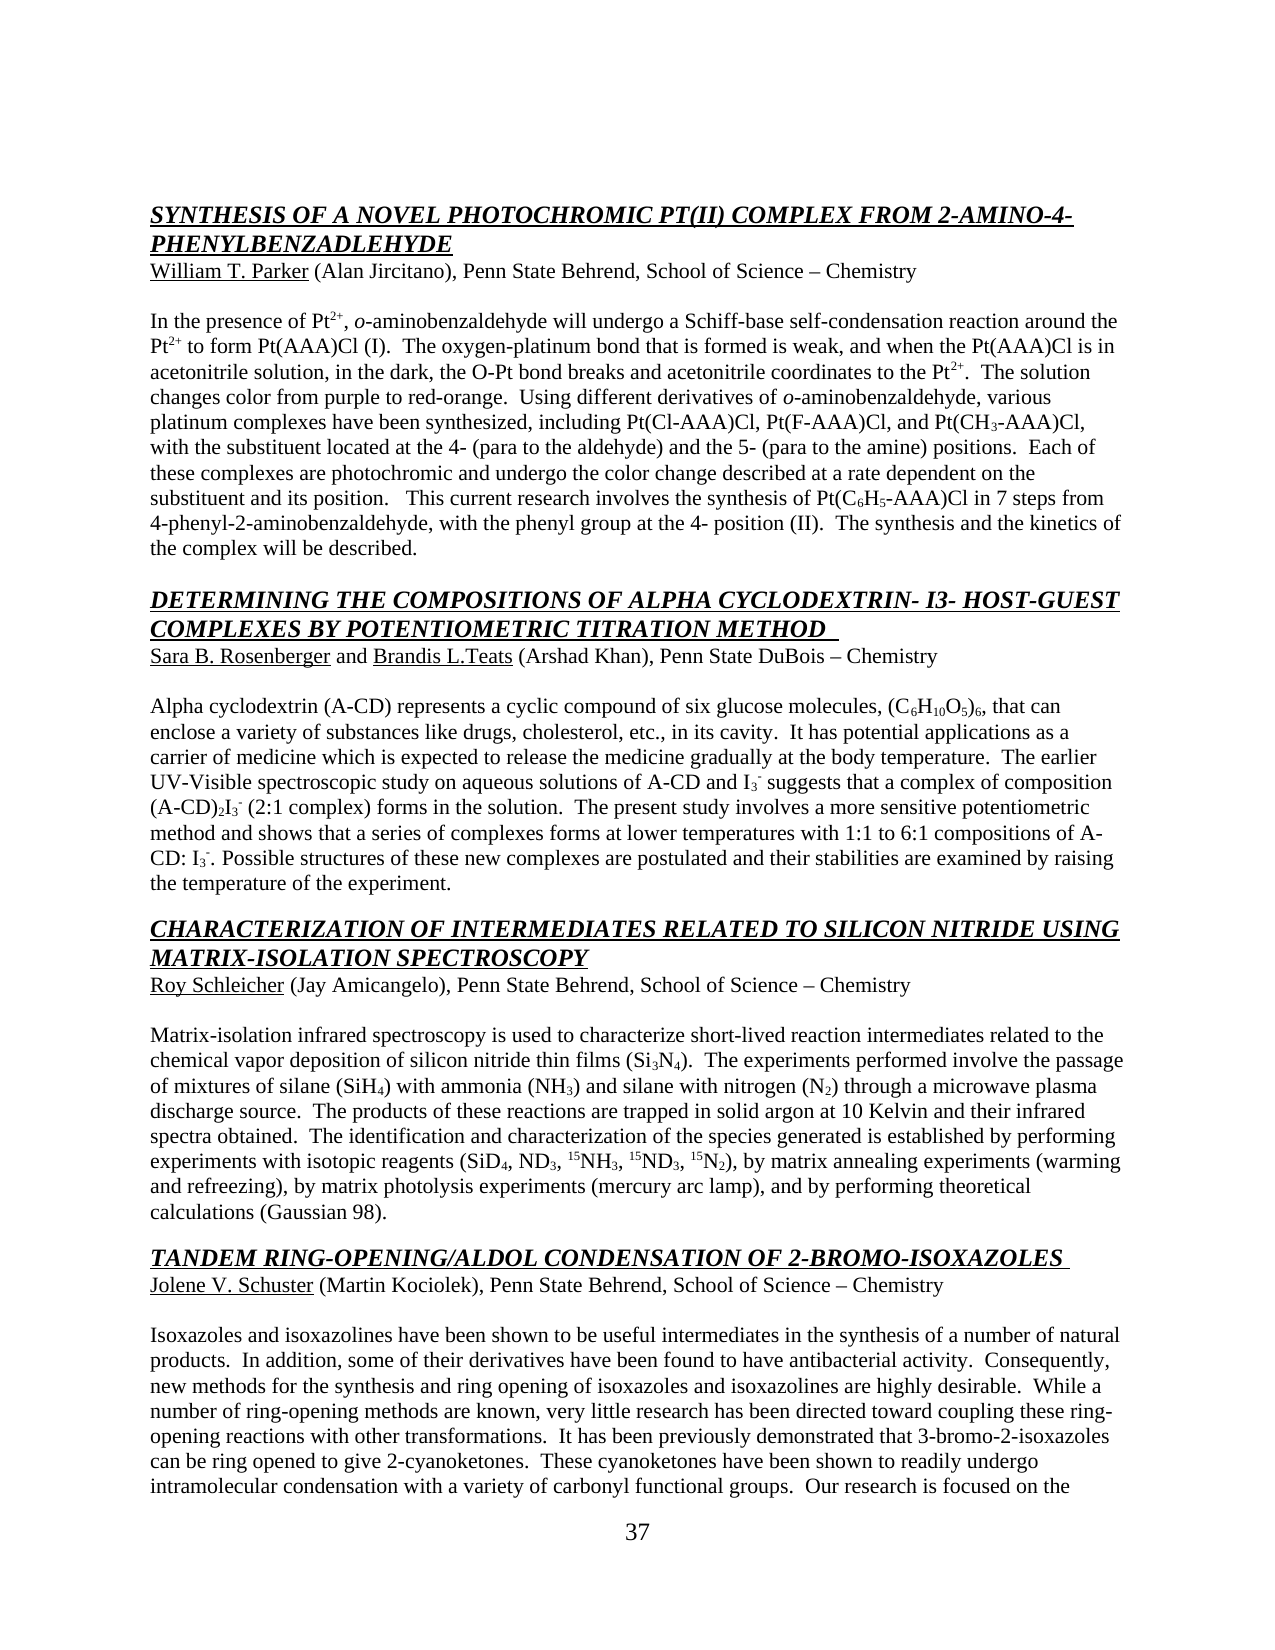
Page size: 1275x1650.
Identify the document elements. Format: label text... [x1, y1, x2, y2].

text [150, 1322, 1125, 1499]
text Alpha cyclodextrin (A-CD) represents a cyclic compound of six glucose molecules, (C6H10O5)6, that can enclose a variety of substances like drugs, cholesterol, etc., in its cavity. It has potential applications as a carrier of medicine which is expected to release the medicine gradually at the body temperature. The earlier UV-Visible spectroscopic study on aqueous solutions of A-CD and I3- suggests that a complex of composition (A-CD)2I3- (2:1 complex) forms in the solution. The present study involves a more sensitive potentiometric method and shows that a series of complexes forms at lower temperatures with 1:1 to 6:1 compositions of A-CD: I3-. Possible structures of these new complexes are postulated and their stabilities are examined by raising the temperature of the experiment. [150, 693, 1125, 895]
subtitle Synthesis of a Novel Photochromic Pt(II) Complex from 2-Amino-4-Phenylbenzadlehyde [150, 200, 1125, 258]
text Sara B. Rosenberger and Brandis L.Teats (Arshad Khan), Penn State DuBois – Chemistry [150, 643, 1125, 668]
text William T. Parker (Alan Jircitano), Behrend, – Chemistry [150, 258, 1125, 283]
text Jolene V. Schuster (Martin Kociolek), Behrend, – Chemistry [150, 1272, 1125, 1297]
subtitle Determining the Compositions of Alpha Cyclodextrin- I3- Host-Guest Complexes by Potentiometric Titration Method [150, 586, 1125, 643]
subtitle Characterization of Intermediates Related to Silicon Nitride Using Matrix-Isolation Spectroscopy [150, 914, 1125, 972]
text In the presence of Pt2+, o-aminobenzaldehyde will undergo a Schiff-base self-condensation reaction around the Pt2+ to form Pt(AAA)Cl (I). The oxygen-platinum bond that is formed is weak, and when the Pt(AAA)Cl is in acetonitrile solution, in the dark, the O-Pt bond breaks and acetonitrile coordinates to the Pt2+. The solution changes color from purple to red-orange. Using different derivatives of o-aminobenzaldehyde, various platinum complexes have been synthesized, including Pt(Cl-AAA)Cl, Pt(F-AAA)Cl, and Pt(CH3-AAA)Cl, with the substituent located at the 4- (para to the aldehyde) and the 5- (para to the amine) positions. Each of these complexes are photochromic and undergo the color change described at a rate dependent on the substituent and its position. This current research involves the synthesis of Pt(C6H5-AAA)Cl in 7 steps from 4-phenyl-2-aminobenzaldehyde, with the phenyl group at the 4- position (II). The synthesis and the kinetics of the complex will be described. [150, 308, 1125, 560]
subtitle Tandem Ring-Opening/Aldol Condensation of 2-Bromo-Isoxazoles [150, 1243, 1125, 1272]
text Matrix-isolation infrared spectroscopy is used to characterize short-lived reaction intermediates related to the chemical vapor deposition of silicon nitride thin films (Si3N4). The experiments performed involve the passage of mixtures of silane (SiH4) with ammonia (NH3) and silane with nitrogen (N2) through a microwave plasma discharge source. The products of these reactions are trapped in solid argon at 10 Kelvin and their infrared spectra obtained. The identification and characterization of the species generated is established by performing experiments with isotopic reagents (SiD4, ND3, 15NH3, 15ND3, 15N2), by matrix annealing experiments (warming and refreezing), by matrix photolysis experiments (mercury arc lamp), and by performing theoretical calculations (Gaussian 98). [150, 1022, 1125, 1224]
text Roy Schleicher (Jay Amicangelo), Behrend, – Chemistry [150, 972, 1125, 997]
